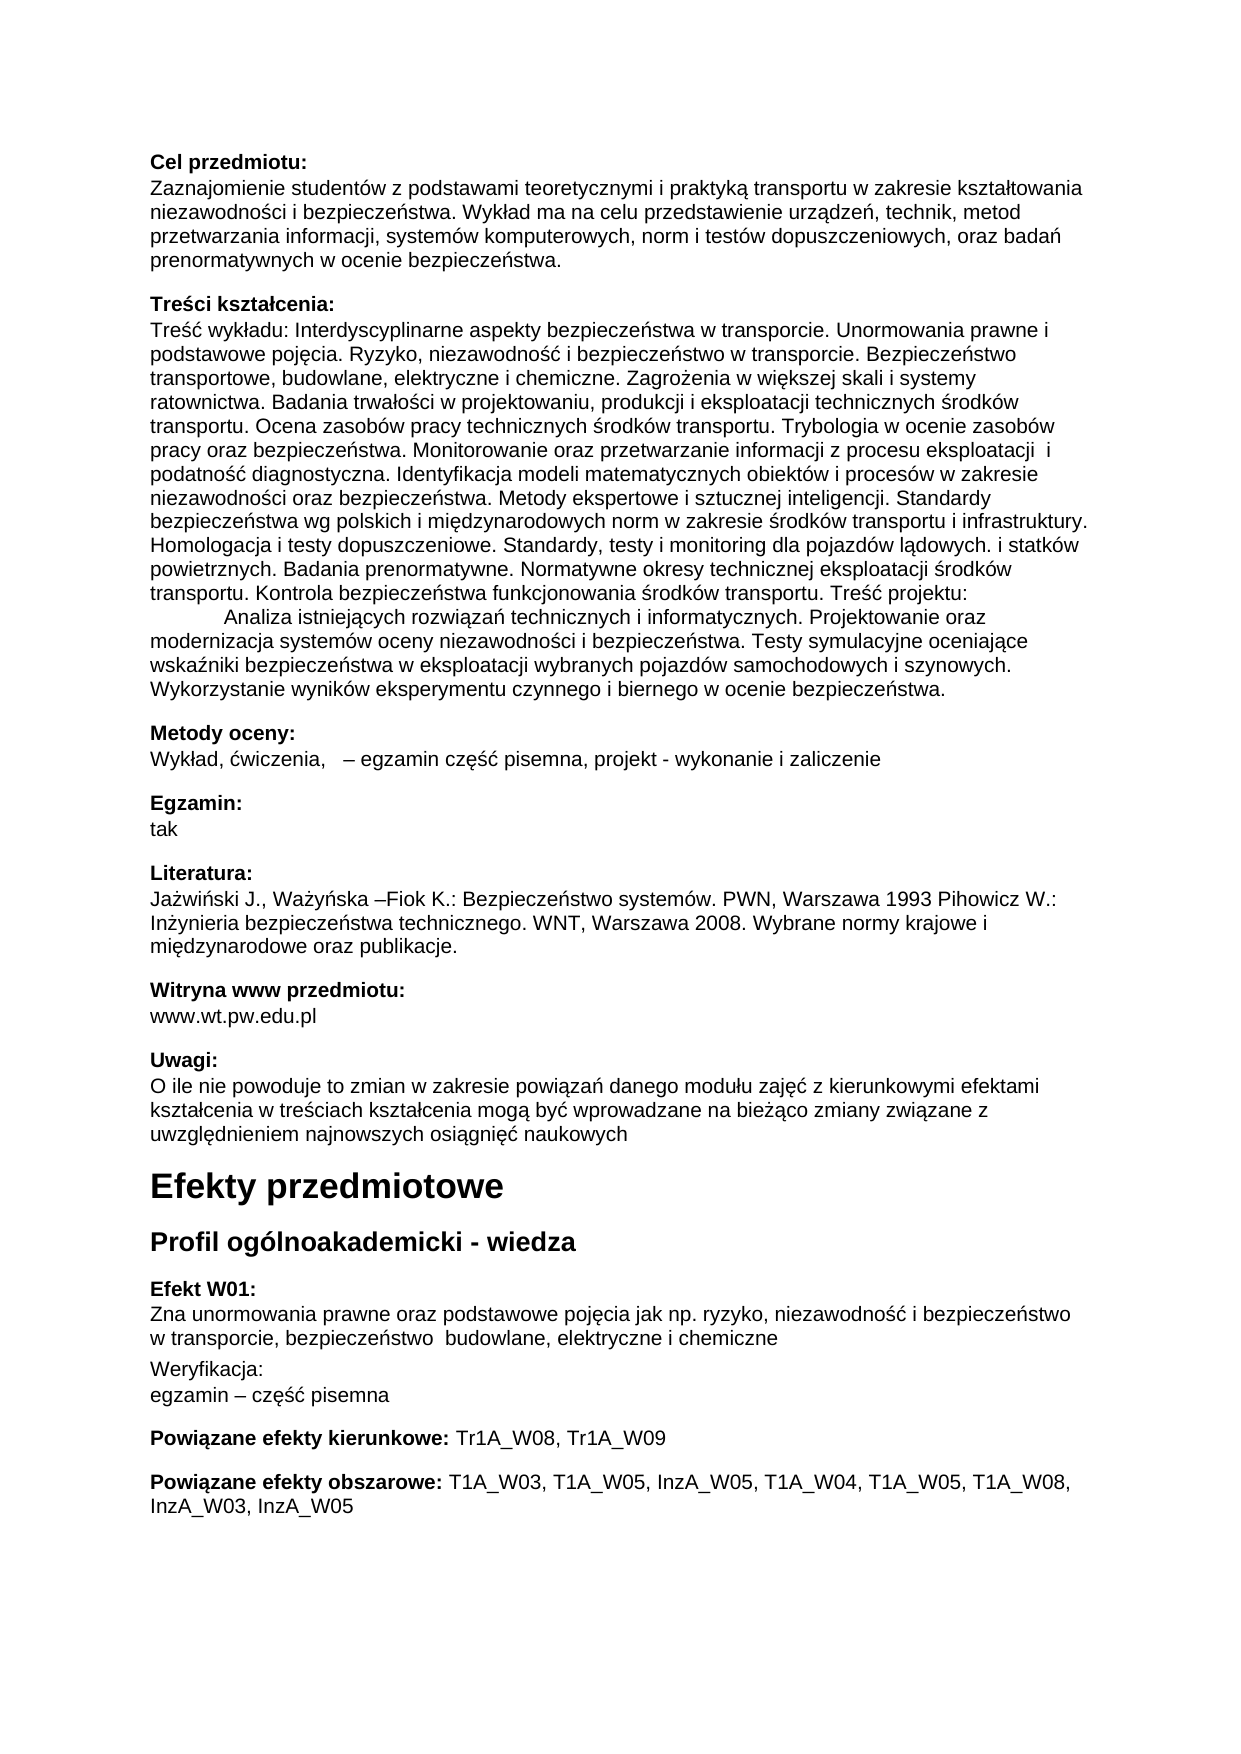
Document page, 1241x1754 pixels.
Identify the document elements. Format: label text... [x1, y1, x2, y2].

text Zna unormowania prawne oraz podstawowe pojęcia jak np. ryzyko, niezawodność i bezpieczeństwo w transporcie, bezpieczeństwo budowlane, elektryczne i chemiczne [150, 1302, 1090, 1350]
text Metody oceny: [150, 721, 1090, 745]
text Efekt W01: [150, 1277, 1090, 1301]
text Treść wykładu: Interdyscyplinarne aspekty bezpieczeństwa w transporcie. Unormowania prawne i podstawowe pojęcia. Ryzyko, niezawodność i bezpieczeństwo w transporcie. Bezpieczeństwo transportowe, budowlane, elektryczne i chemiczne. Zagrożenia w większej skali i systemy ratownictwa. Badania trwałości w projektowaniu, produkcji i eksploatacji technicznych środków transportu. Ocena zasobów pracy technicznych środków transportu. Trybologia w ocenie zasobów pracy oraz bezpieczeństwa. Monitorowanie oraz przetwarzanie informacji z procesu eksploatacji i podatność diagnostyczna. Identyfikacja modeli matematycznych obiektów i procesów w zakresie niezawodności oraz bezpieczeństwa. Metody ekspertowe i sztucznej inteligencji. Standardy bezpieczeństwa wg polskich i międzynarodowych norm w zakresie środków transportu i infrastruktury. Homologacja i testy dopuszczeniowe. Standardy, testy i monitoring dla pojazdów lądowych. i statków powietrznych. Badania prenormatywne. Normatywne okresy technicznej eksploatacji środków transportu. Kontrola bezpieczeństwa funkcjonowania środków transportu. Treść projektu: Analiza istniejących rozwiązań technicznych i informatycznych. Projektowanie oraz modernizacja systemów oceny niezawodności i bezpieczeństwa. Testy symulacyjne oceniające wskaźniki bezpieczeństwa w eksploatacji wybranych pojazdów samochodowych i szynowych. Wykorzystanie wyników eksperymentu czynnego i biernego w ocenie bezpieczeństwa. [150, 318, 1090, 701]
text Literatura: [150, 860, 1090, 884]
text O ile nie powoduje to zmian w zakresie powiązań danego modułu zajęć z kierunkowymi efektami kształcenia w treściach kształcenia mogą być wprowadzane na bieżąco zmiany związane z uwzględnieniem najnowszych osiągnięć naukowych [150, 1074, 1090, 1146]
subtitle Profil ogólnoakademicki - wiedza [150, 1226, 1090, 1257]
text www.wt.pw.edu.pl [150, 1004, 1090, 1028]
text Witryna www przedmiotu: [150, 978, 1090, 1002]
text Jażwiński J., Ważyńska –Fiok K.: Bezpieczeństwo systemów. PWN, Warszawa 1993 Pihowicz W.: Inżynieria bezpieczeństwa technicznego. WNT, Warszawa 2008. Wybrane normy krajowe i międzynarodowe oraz publikacje. [150, 886, 1090, 958]
text Powiązane efekty kierunkowe: Tr1A_W08, Tr1A_W09 [150, 1426, 1090, 1450]
text Egzamin: [150, 791, 1090, 814]
text Cel przedmiotu: [150, 150, 1090, 174]
text Zaznajomienie studentów z podstawami teoretycznymi i praktyką transportu w zakresie kształtowania niezawodności i bezpieczeństwa. Wykład ma na celu przedstawienie urządzeń, technik, metod przetwarzania informacji, systemów komputerowych, norm i testów dopuszczeniowych, oraz badań prenormatywnych w ocenie bezpieczeństwa. [150, 176, 1090, 272]
text egzamin – część pisemna [150, 1382, 1090, 1406]
subtitle Efekty przedmiotowe [150, 1166, 1090, 1206]
text Weryfikacja: [150, 1356, 1090, 1380]
text Powiązane efekty obszarowe: T1A_W03, T1A_W05, InzA_W05, T1A_W04, T1A_W05, T1A_W08, InzA_W03, InzA_W05 [150, 1470, 1090, 1518]
text Treści kształcenia: [150, 292, 1090, 316]
text Uwagi: [150, 1048, 1090, 1072]
text Wykład, ćwiczenia, – egzamin część pisemna, projekt - wykonanie i zaliczenie [150, 747, 1090, 771]
text tak [150, 817, 1090, 841]
